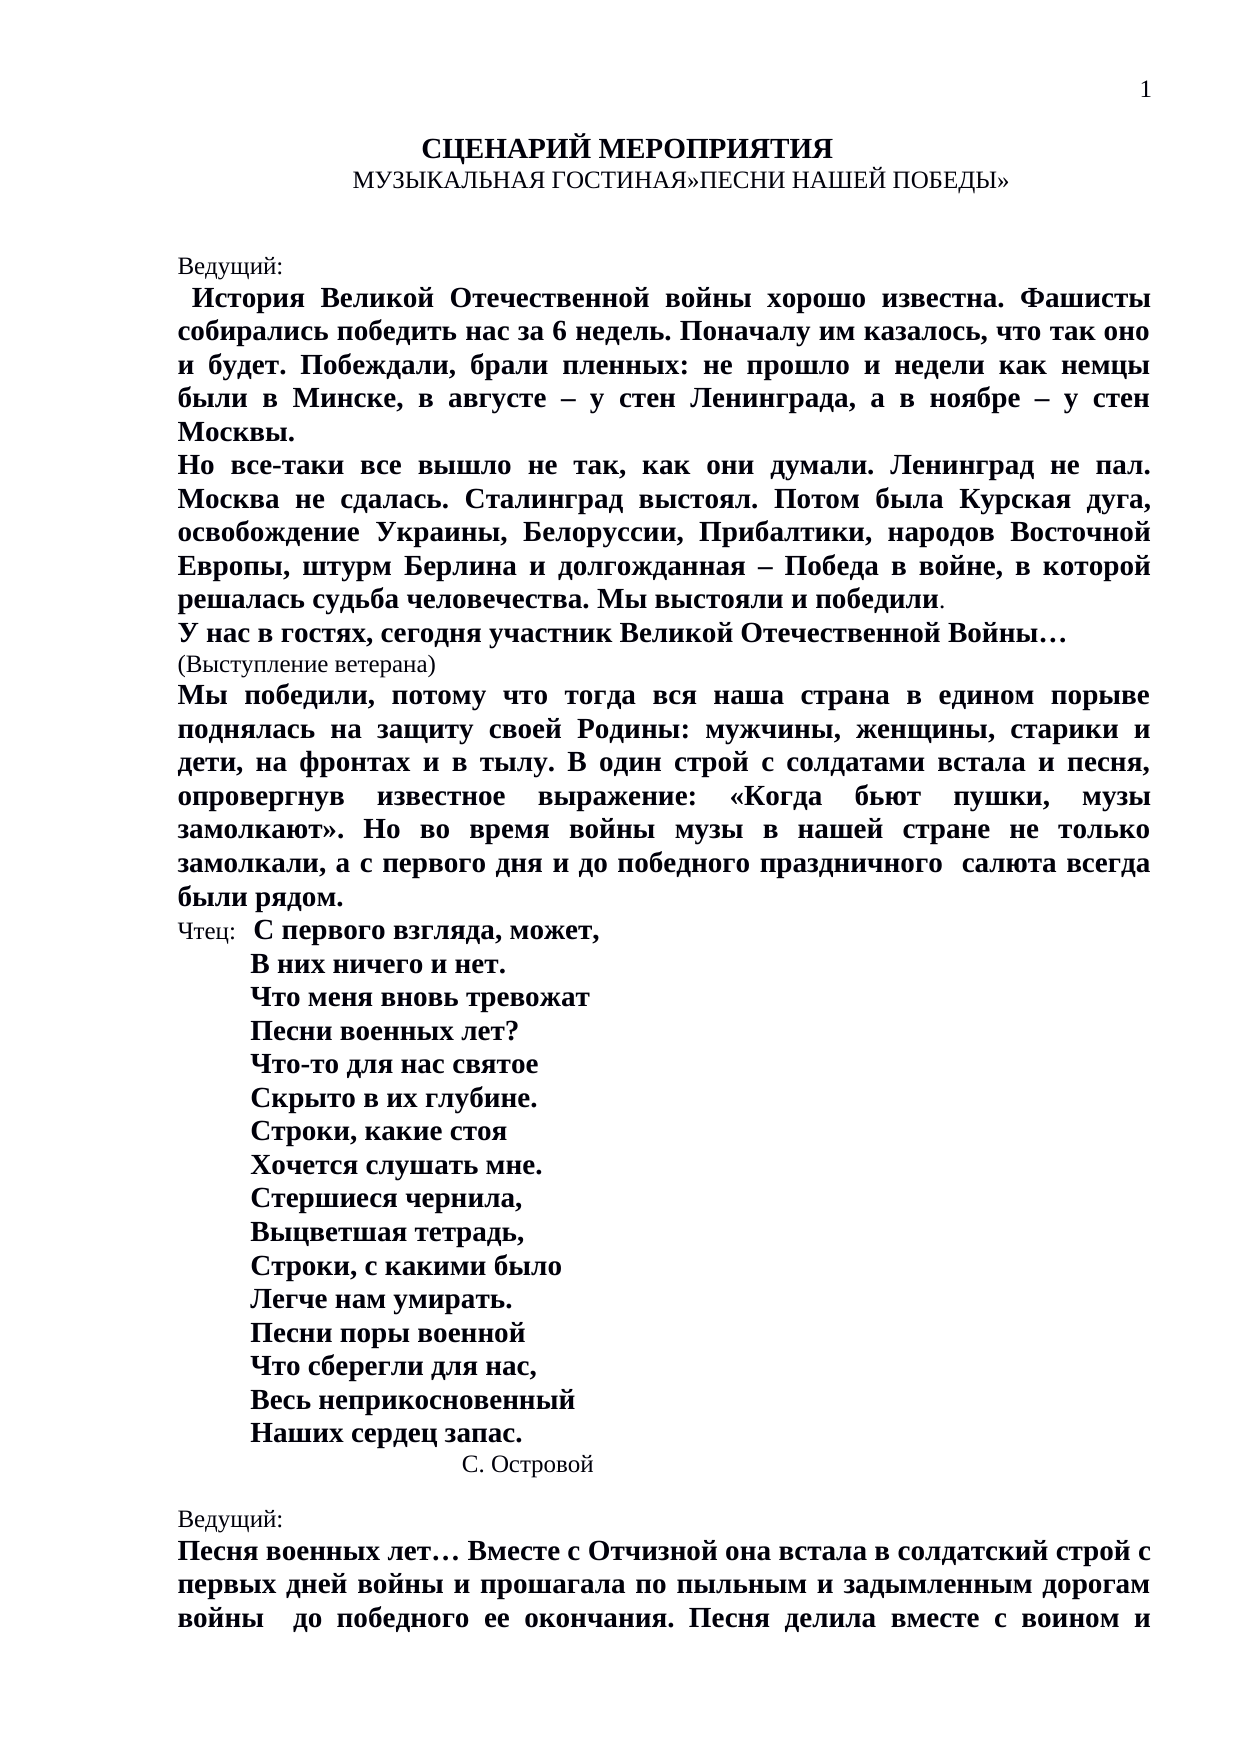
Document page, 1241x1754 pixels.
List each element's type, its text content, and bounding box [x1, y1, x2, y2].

text Ведущий: [177, 1504, 1152, 1533]
text МУЗЫКАЛЬНАЯ ГОСТИНАЯ»ПЕСНИ НАШЕЙ ПОБЕДЫ» [177, 165, 1152, 193]
text Но все-таки все вышло не так, как они думали. Ленинград не пал. Москва не сдалась. Сталинград выстоял. Потом была Курская дуга, освобождение Украины, Белоруссии, Прибалтики, народов Восточной Европы, штурм Берлина и долгожданная – Победа в войне, в которой решалась судьба человечества. Мы выстояли и победили. [177, 447, 1152, 615]
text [177, 1533, 1152, 1633]
text Легче нам умирать. [177, 1281, 1152, 1315]
text Наших сердец запас. [177, 1415, 1152, 1449]
text Выцветшая тетрадь, [177, 1214, 1152, 1248]
text Что сберегли для нас, [177, 1348, 1152, 1382]
text История Великой Отечественной войны хорошо известна. Фашисты собирались победить нас за 6 недель. Поначалу им казалось, что так оно и будет. Побеждали, брали пленных: не прошло и недели как немцы были в Минске, в августе – у стен Ленинграда, а в ноябре – у стен Москвы. [177, 280, 1152, 447]
text Чтец: С первого взгляда, может, [177, 912, 1152, 946]
text (Выступление ветерана) [177, 649, 1152, 677]
text Песни поры военной [177, 1315, 1152, 1348]
text Строки, какие стоя [177, 1113, 1152, 1147]
text У нас в гостях, сегодня участник Великой Отечественной Войны… [177, 615, 1152, 649]
text Что меня вновь тревожат [177, 979, 1152, 1013]
text Стершиеся чернила, [177, 1181, 1152, 1214]
text Мы победили, потому что тогда вся наша страна в едином порыве поднялась на защиту своей Родины: мужчины, женщины, старики и дети, на фронтах и в тылу. В один строй с солдатами встала и песня, опровергнув известное выражение: «Когда бьют пушки, музы замолкают». Но во время войны музы в нашей стране не только замолкали, а с первого дня и до победного праздничного салюта всегда были рядом. [177, 677, 1152, 912]
text Весь неприкосновенный [177, 1382, 1152, 1415]
text Хочется слушать мне. [177, 1147, 1152, 1181]
text В них ничего и нет. [177, 946, 1152, 979]
text Что-то для нас святое [177, 1046, 1152, 1080]
text СЦЕНАРИЙ МЕРОПРИЯТИЯ [177, 131, 1152, 165]
text С. Островой [177, 1449, 1152, 1478]
text Ведущий: [177, 251, 1152, 280]
text Скрыто в их глубине. [177, 1080, 1152, 1113]
text Песни военных лет? [177, 1013, 1152, 1046]
text Строки, с какими было [177, 1248, 1152, 1281]
